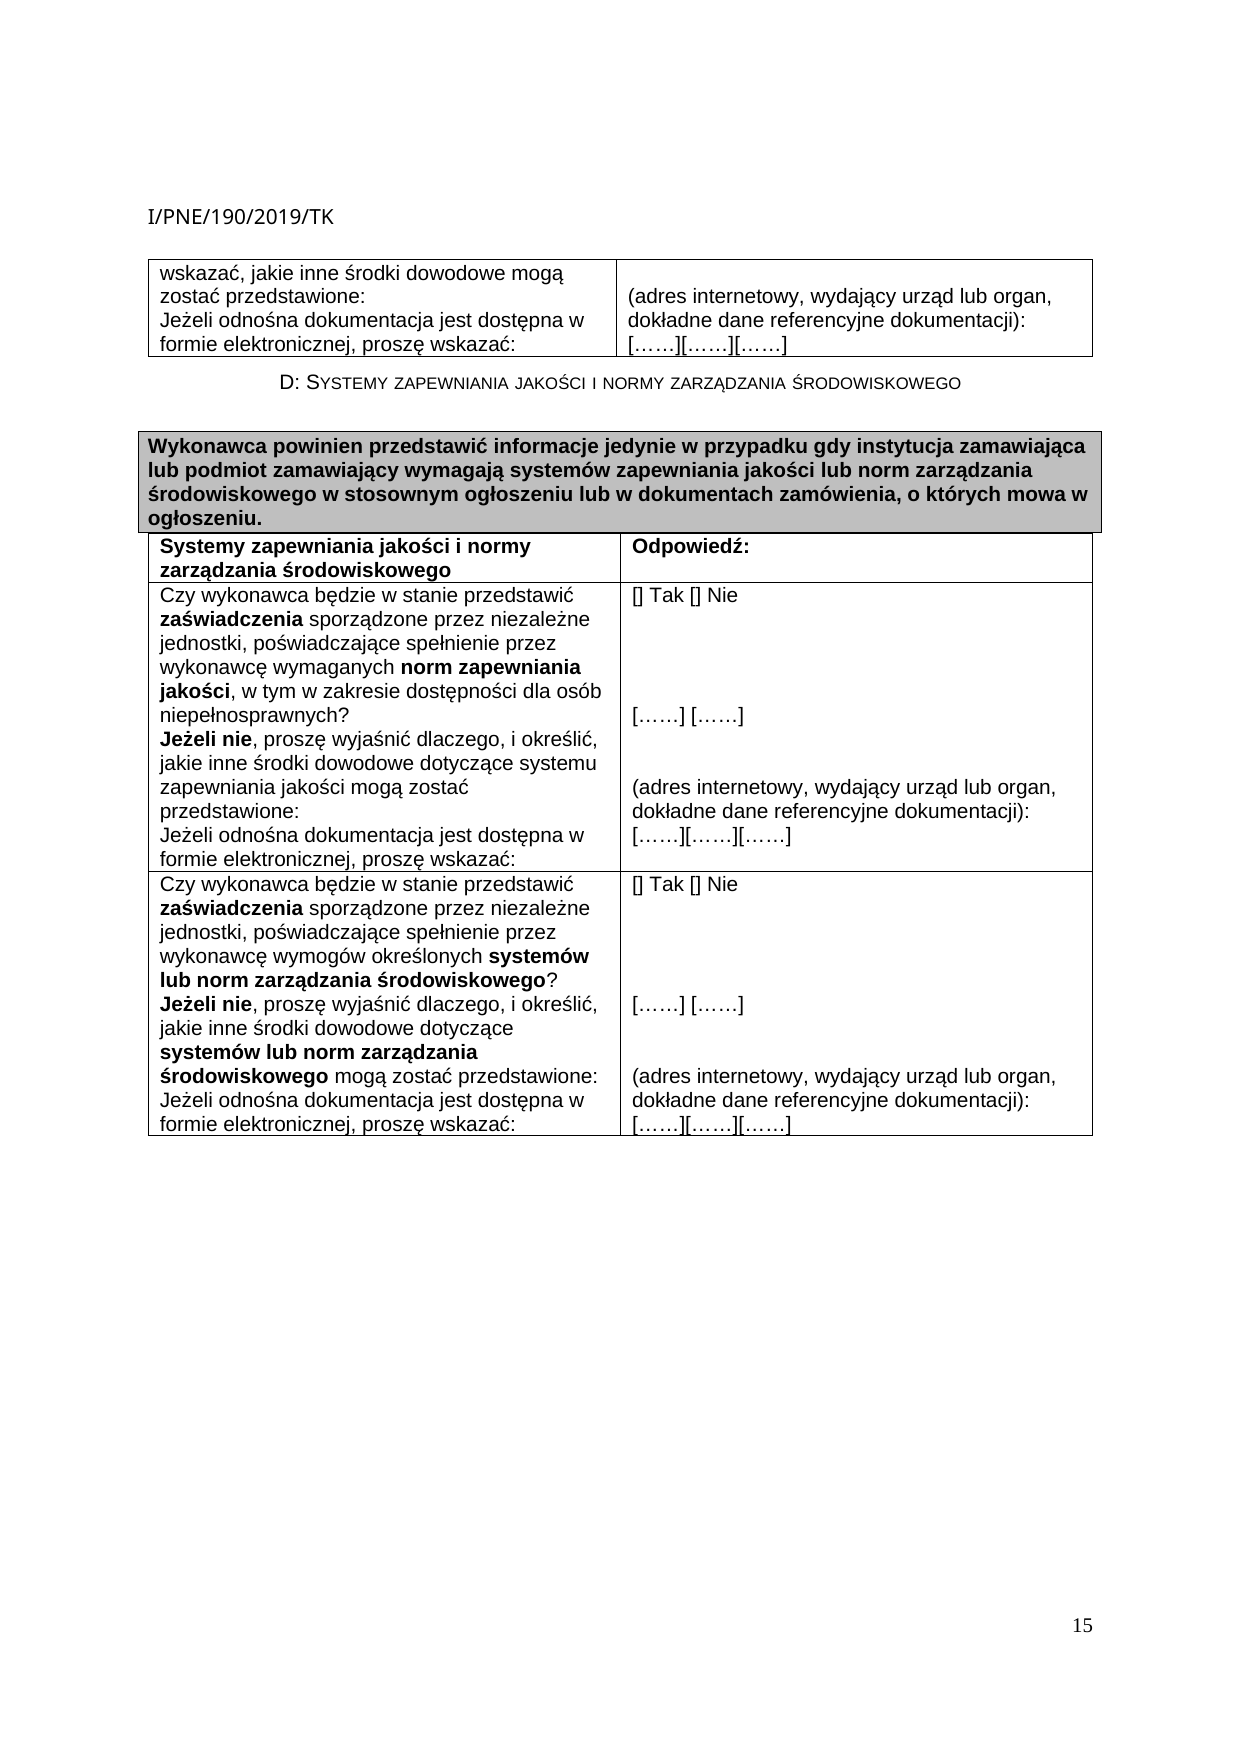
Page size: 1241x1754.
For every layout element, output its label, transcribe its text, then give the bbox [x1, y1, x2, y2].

table_header Odpowiedź: [621, 534, 1092, 582]
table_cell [617, 260, 1092, 356]
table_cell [149, 260, 616, 356]
table_cell [] Tak [] Nie [……] [……] (adres internetowy, wydający urząd lub organ, dokładne dane referencyjne dokumentacji): [……][……][……] [621, 583, 1092, 871]
table_cell Czy wykonawca będzie w stanie przedstawić zaświadczenia sporządzone przez niezależne jednostki, poświadczające spełnienie przez wykonawcę wymaganych norm zapewniania jakości, w tym w zakresie dostępności dla osób niepełnosprawnych? Jeżeli nie, proszę wyjaśnić dlaczego, i określić, jakie inne środki dowodowe dotyczące systemu zapewniania jakości mogą zostać przedstawione: Jeżeli odnośna dokumentacja jest dostępna w formie elektronicznej, proszę wskazać: [149, 583, 620, 871]
title D: Systemy zapewniania jakości i normy zarządzania środowiskowego [148, 370, 1092, 394]
text Wykonawca powinien przedstawić informacje jedynie w przypadku gdy instytucja zamawiająca lub podmiot zamawiający wymagają systemów zapewniania jakości lub norm zarządzania środowiskowego w stosownym ogłoszeniu lub w dokumentach zamówienia, o których mowa w ogłoszeniu. [139, 432, 1101, 532]
table_header Systemy zapewniania jakości i normy zarządzania środowiskowego [149, 534, 620, 582]
table_cell Czy wykonawca będzie w stanie przedstawić zaświadczenia sporządzone przez niezależne jednostki, poświadczające spełnienie przez wykonawcę wymogów określonych systemów lub norm zarządzania środowiskowego? Jeżeli nie, proszę wyjaśnić dlaczego, i określić, jakie inne środki dowodowe dotyczące systemów lub norm zarządzania środowiskowego mogą zostać przedstawione: Jeżeli odnośna dokumentacja jest dostępna w formie elektronicznej, proszę wskazać: [149, 872, 620, 1135]
table_cell [] Tak [] Nie [……] [……] (adres internetowy, wydający urząd lub organ, dokładne dane referencyjne dokumentacji): [……][……][……] [621, 872, 1092, 1135]
